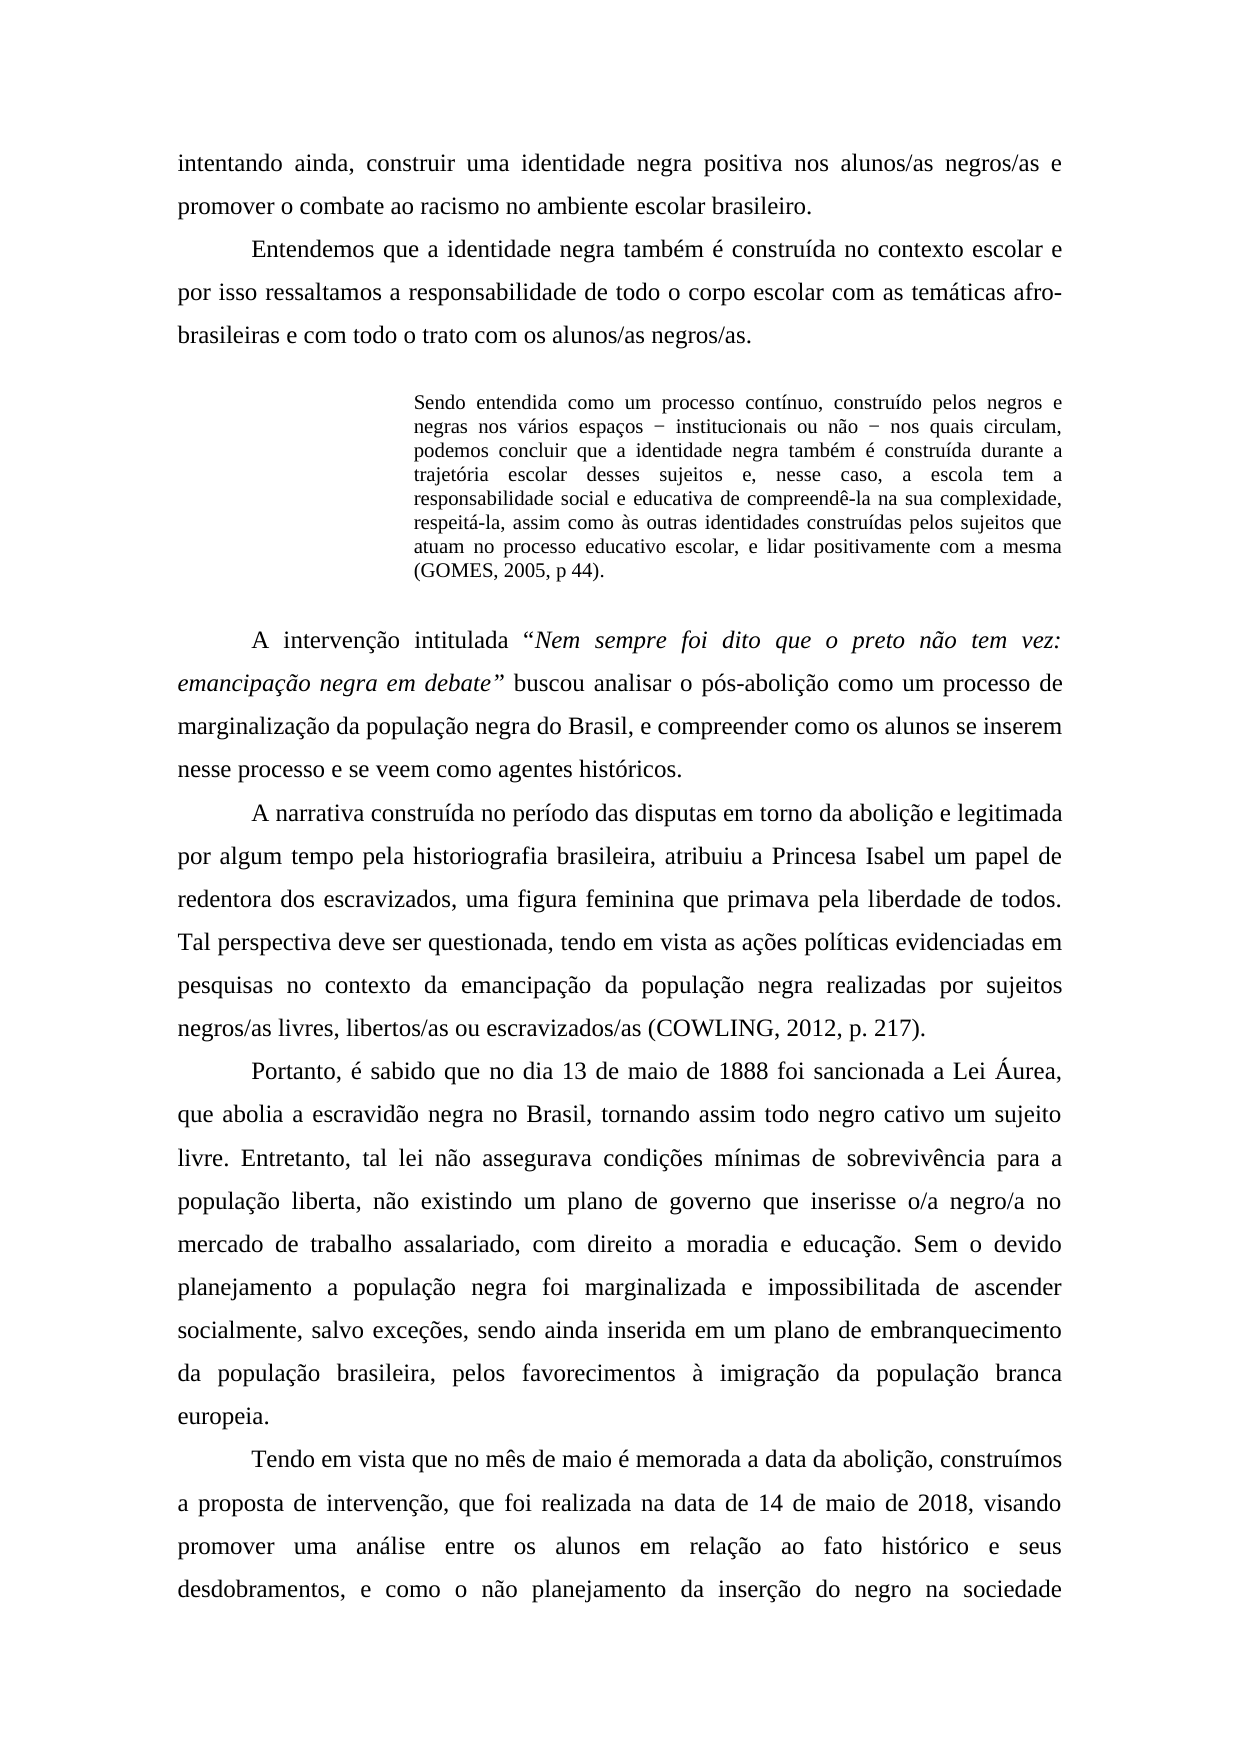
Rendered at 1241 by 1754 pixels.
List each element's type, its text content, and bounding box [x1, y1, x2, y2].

text Portanto, é sabido que no dia 13 de maio de 1888 foi sancionada a Lei Áurea, que abolia a escravidão negra no Brasil, tornando assim todo negro cativo um sujeito livre. Entretanto, tal lei não assegurava condições mínimas de sobrevivência para a população liberta, não existindo um plano de governo que inserisse o/a negro/a no mercado de trabalho assalariado, com direito a moradia e educação. Sem o devido planejamento a população negra foi marginalizada e impossibilitada de ascender socialmente, salvo exceções, sendo ainda inserida em um plano de embranquecimento da população brasileira, pelos favorecimentos à imigração da população branca europeia. [177, 1056, 1063, 1430]
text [177, 1444, 1063, 1603]
text A narrativa construída no período das disputas em torno da abolição e legitimada por algum tempo pela historiografia brasileira, atribuiu a Princesa Isabel um papel de redentora dos escravizados, uma figura feminina que primava pela liberdade de todos. Tal perspectiva deve ser questionada, tendo em vista as ações políticas evidenciadas em pesquisas no contexto da emancipação da população negra realizadas por sujeitos negros/as livres, libertos/as ou escravizados/as (COWLING, 2012, p. 217). [177, 798, 1063, 1042]
text Entendemos que a identidade negra também é construída no contexto escolar e por isso ressaltamos a responsabilidade de todo o corpo escolar com as temáticas afro-brasileiras e com todo o trato com os alunos/as negros/as. [177, 234, 1063, 349]
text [177, 148, 1063, 219]
text Sendo entendida como um processo contínuo, construído pelos negros e negras nos vários espaços − institucionais ou não − nos quais circulam, podemos concluir que a identidade negra também é construída durante a trajetória escolar desses sujeitos e, nesse caso, a escola tem a responsabilidade social e educativa de compreendê-la na sua complexidade, respeitá-la, assim como às outras identidades construídas pelos sujeitos que atuam no processo educativo escolar, e lidar positivamente com a mesma (GOMES, 2005, p 44). [413, 389, 1063, 582]
text A intervenção intitulada “Nem sempre foi dito que o preto não tem vez: emancipação negra em debate” buscou analisar o pós-abolição como um processo de marginalização da população negra do Brasil, e compreender como os alunos se inserem nesse processo e se veem como agentes históricos. [177, 625, 1063, 783]
